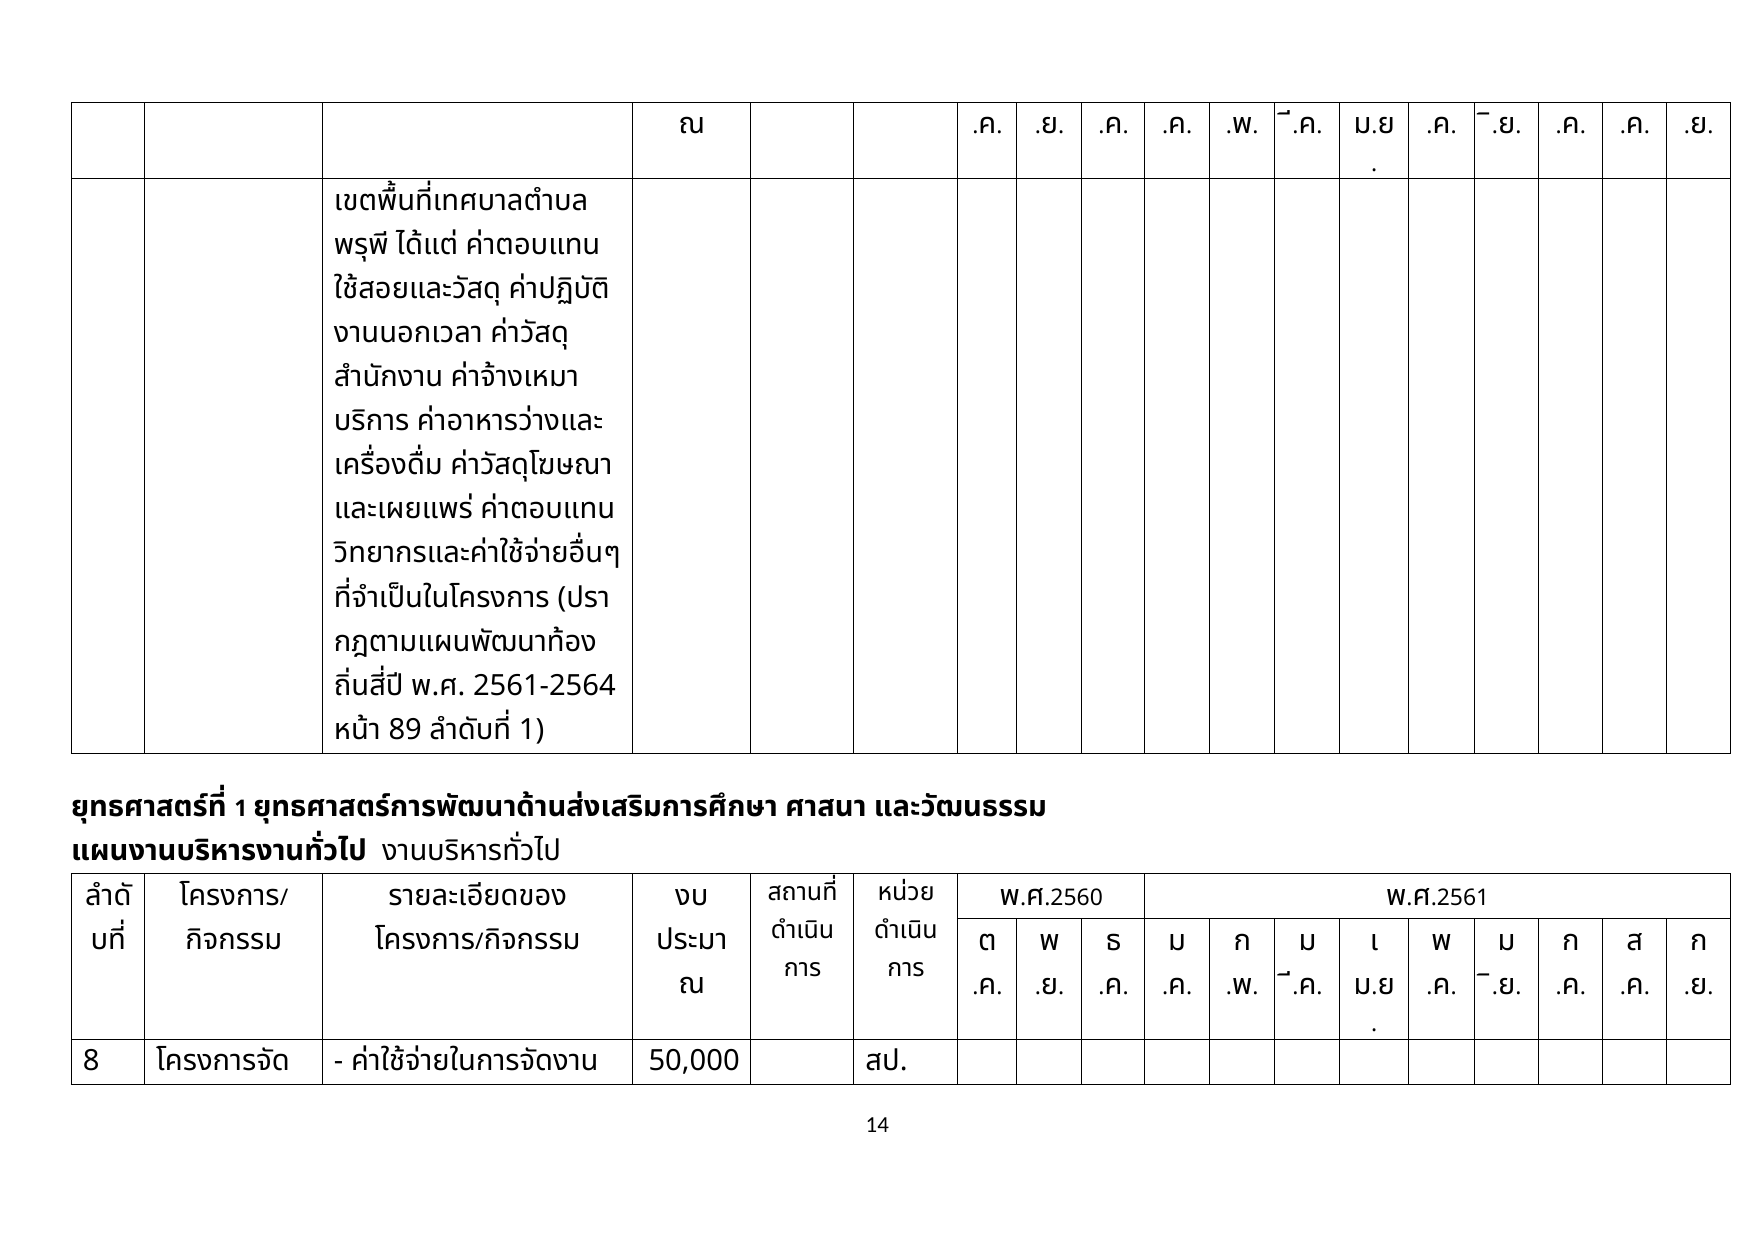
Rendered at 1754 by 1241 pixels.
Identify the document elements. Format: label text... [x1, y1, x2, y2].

table_cell [1603, 179, 1666, 753]
table_cell ก.พ. [1210, 103, 1274, 178]
table_cell พ.ค. [1409, 919, 1474, 1039]
table_cell เขตพื้นที่เทศบาลตำบลพรุพี ได้แต่ ค่าตอบแทนใช้สอยและวัสดุ ค่าปฏิบัติงานนอกเวลา ค่าวัสดุสำนักงาน ค่าจ้างเหมาบริการ ค่าอาหารว่างและเครื่องดื่ม ค่าวัสดุโฆษณาและเผยแพร่ ค่าตอบแทนวิทยากรและค่าใช้จ่ายอื่นๆที่จำเป็นในโครงการ (ปรากฎตามแผนพัฒนาท้องถิ่นสี่ปี พ.ศ. 2561-2564 หน้า 89 ลำดับที่ 1) [323, 179, 632, 753]
table_cell สป. [854, 1040, 957, 1084]
table_cell เม.ย. [1340, 919, 1408, 1039]
table_cell ม.ค. [1145, 919, 1209, 1039]
table_cell ต.ค. [958, 919, 1016, 1039]
table_cell [854, 179, 957, 753]
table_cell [323, 1040, 632, 1084]
table_cell พ.ย. [1017, 103, 1081, 178]
table_cell [1082, 1040, 1144, 1084]
table_cell [1275, 1040, 1339, 1084]
table_cell มิ.ย. [1475, 919, 1538, 1039]
table_cell [1409, 179, 1474, 753]
table_cell มี.ค. [1275, 103, 1339, 178]
table_header พ.ศ.2561 [1145, 874, 1730, 918]
table_cell [1145, 179, 1209, 753]
table_cell ธ.ค. [1082, 103, 1144, 178]
table_cell [1145, 1040, 1209, 1084]
table_cell [1603, 1040, 1666, 1084]
table_cell [1475, 1040, 1538, 1084]
table_cell [1475, 179, 1538, 753]
table_cell [751, 179, 853, 753]
table_cell ม.ค. [1145, 103, 1209, 178]
text ยุทธศาสตร์ที่ 1 ยุทธศาสตร์การพัฒนาด้านส่งเสริมการศึกษา ศาสนา และวัฒนธรรม [71, 785, 1683, 829]
table_cell มิ.ย. [1475, 103, 1538, 178]
table_cell ต.ค. [958, 103, 1016, 178]
text แผนงานบริหารงานทั่วไป งานบริหารทั่วไป [71, 829, 1683, 873]
table_cell มี.ค. [1275, 919, 1339, 1039]
table_cell [1667, 179, 1730, 753]
table_header โครงการ/กิจกรรม [145, 874, 322, 1039]
table_cell ธ.ค. [1082, 919, 1144, 1039]
table_header งบประมาณ [633, 874, 750, 1039]
table_cell ก.ย. [1667, 103, 1730, 178]
table_cell [633, 179, 750, 753]
table_cell [145, 179, 322, 753]
table_cell ก.ย. [1667, 919, 1730, 1039]
table_header พ.ศ.2560 [958, 874, 1144, 918]
table_cell [1539, 1040, 1602, 1084]
table_cell [1210, 1040, 1274, 1084]
table_header สถานที่ดำเนินการ [751, 874, 853, 1039]
table_header หน่วย ดำเนินการ [854, 874, 957, 1039]
table_cell [751, 1040, 853, 1084]
table_cell [1539, 179, 1602, 753]
table_cell [1210, 179, 1274, 753]
table_cell [1340, 1040, 1408, 1084]
table_cell ส.ค. [1603, 919, 1666, 1039]
table_cell [72, 179, 144, 753]
table_cell พ.ค. [1409, 103, 1474, 178]
table_cell เม.ย. [1340, 103, 1408, 178]
table_cell [1017, 179, 1081, 753]
table_cell 8 [72, 1040, 144, 1084]
table_cell [958, 1040, 1016, 1084]
table_cell ก.ค. [1539, 103, 1602, 178]
table_header ลำดับที่ [72, 874, 144, 1039]
table_cell [1082, 179, 1144, 753]
table_cell [1017, 1040, 1081, 1084]
table_header รายละเอียดของโครงการ/กิจกรรม [323, 874, 632, 1039]
table_cell [1340, 179, 1408, 753]
table_cell [958, 179, 1016, 753]
table_cell ก.พ. [1210, 919, 1274, 1039]
table_cell 50,000.- [633, 1040, 750, 1084]
table_cell [1275, 179, 1339, 753]
table_cell [1667, 1040, 1730, 1084]
table_cell ก.ค. [1539, 919, 1602, 1039]
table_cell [145, 1040, 322, 1084]
table_cell ส.ค. [1603, 103, 1666, 178]
table_cell [1409, 1040, 1474, 1084]
table_cell พ.ย. [1017, 919, 1081, 1039]
